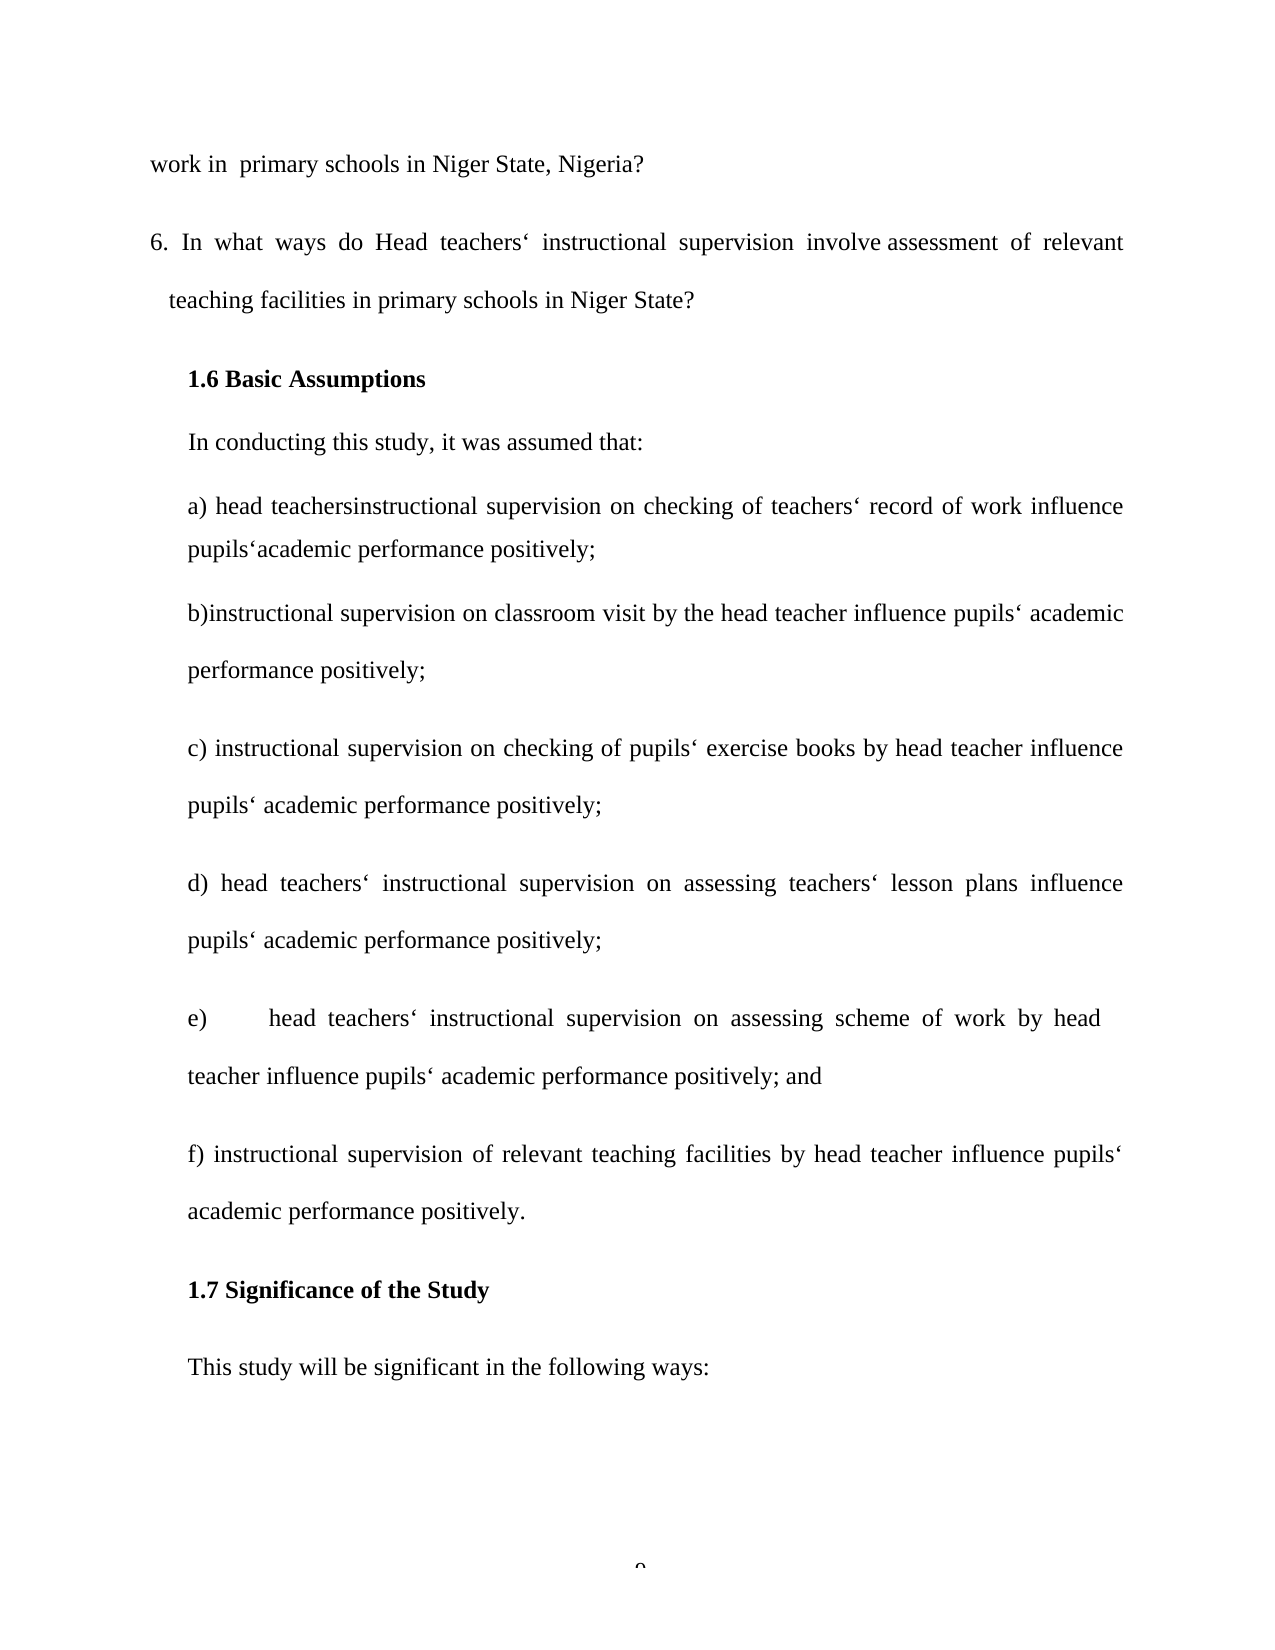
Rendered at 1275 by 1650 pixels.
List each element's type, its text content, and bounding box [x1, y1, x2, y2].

list instructional supervision on classroom visit by the head teacher influence pupils‘ academic performance positively; [187, 598, 1125, 684]
list In what ways do Head teachers‘ instructional supervision involve assessment of relevant teaching facilities in primary schools in Niger State? [150, 227, 1125, 314]
text This study will be significant in the following ways: [187, 1352, 1223, 1381]
list head teachers‘ instructional supervision on assessing scheme of work by head teacher influence pupils‘ academic performance positively; and [187, 1003, 1125, 1089]
subtitle Basic Assumptions [187, 364, 1223, 392]
list head teachers‘ instructional supervision on assessing teachers‘ lesson plans influence pupils‘ academic performance positively; [187, 868, 1125, 954]
text In conducting this study, it was assumed that: [119, 427, 643, 456]
list head teachersinstructional supervision on checking of teachers‘ record of work influence pupils‘academic performance positively; [187, 491, 1125, 563]
list instructional supervision on checking of pupils‘ exercise books by head teacher influence pupils‘ academic performance positively; [187, 733, 1125, 819]
text work in primary schools in Niger State, Nigeria? [119, 149, 644, 178]
subtitle Significance of the Study [187, 1275, 1223, 1303]
list instructional supervision of relevant teaching facilities by head teacher influence pupils‘ academic performance positively. [187, 1139, 1125, 1225]
